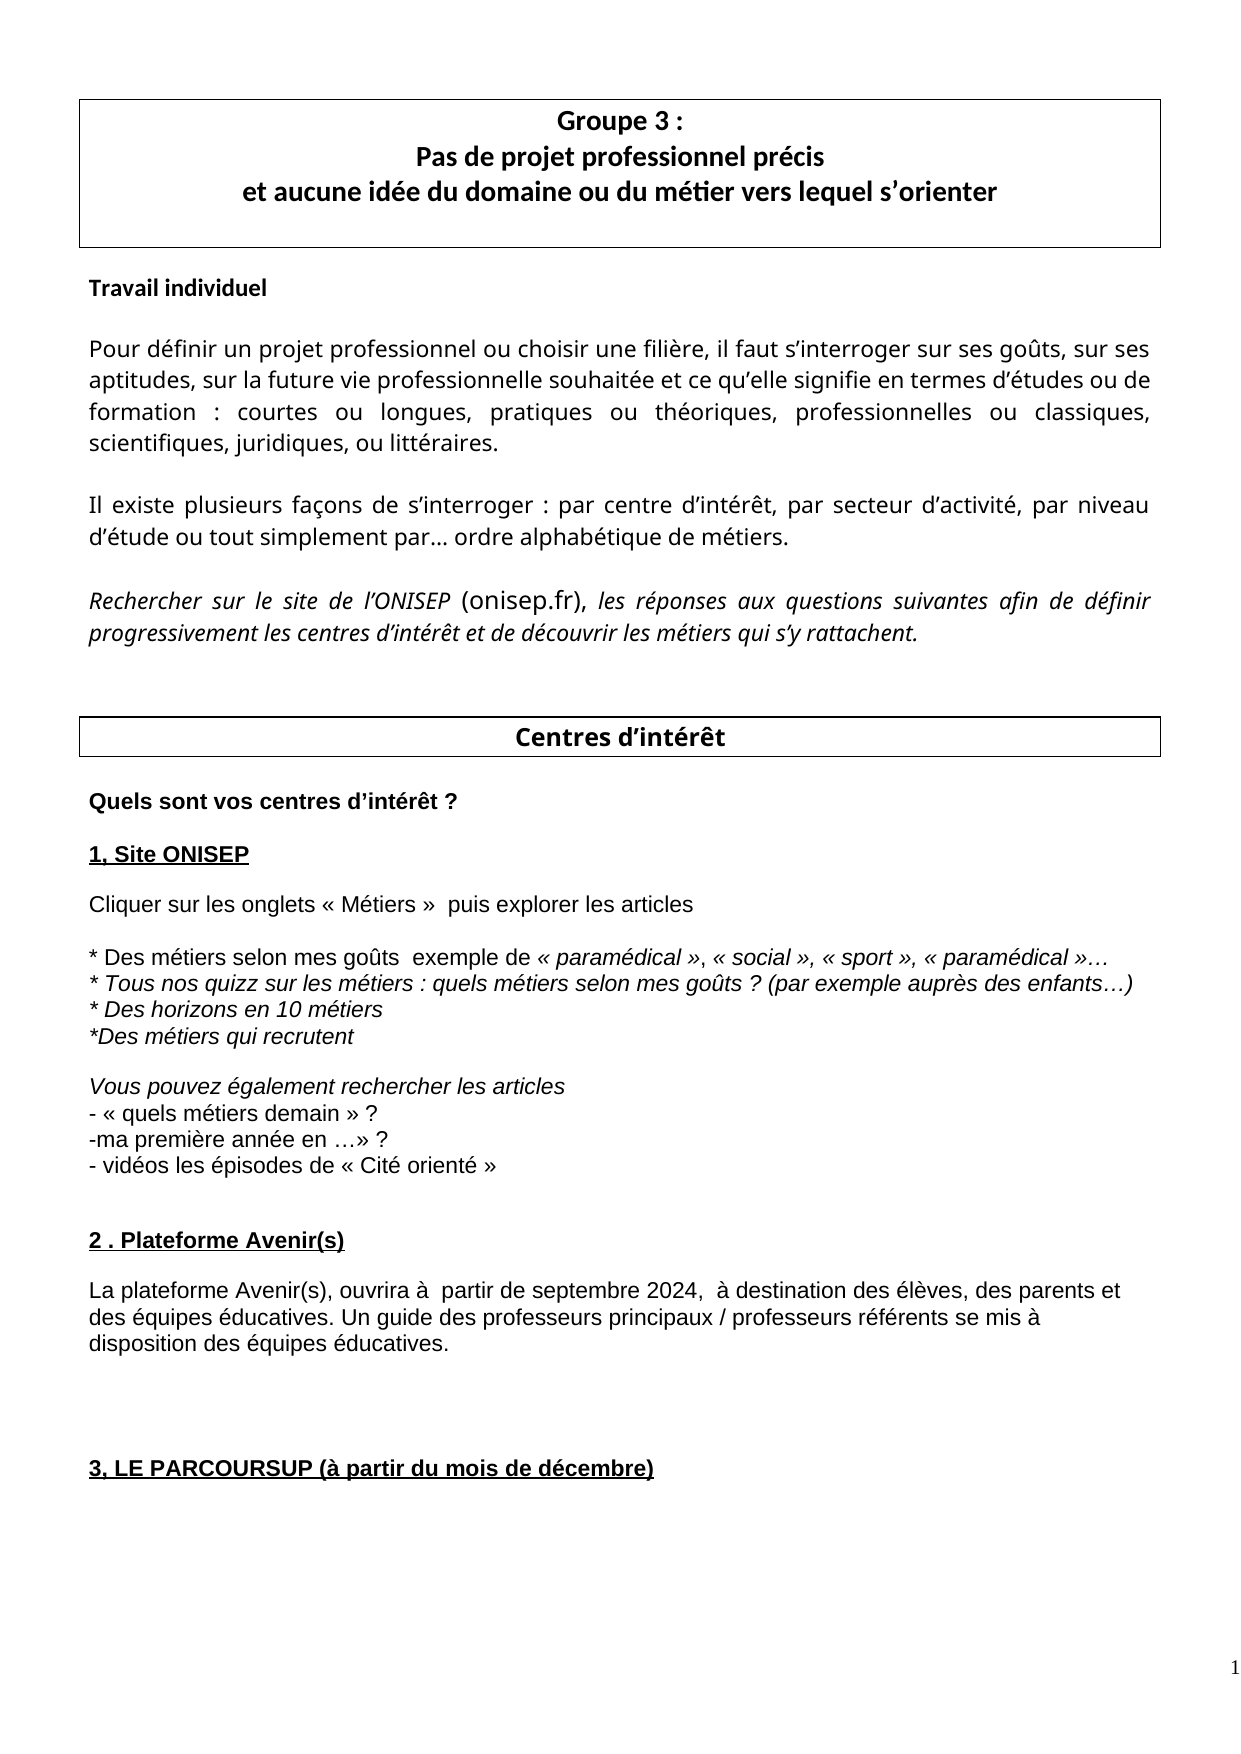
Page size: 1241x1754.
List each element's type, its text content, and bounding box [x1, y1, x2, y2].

text * Tous nos quizz sur les métiers : quels métiers selon mes goûts ? (par exemple auprès des enfants…) [89, 970, 1152, 996]
text Travail individuel [89, 272, 1152, 302]
text Quels sont vos centres d’intérêt ? [89, 788, 1152, 814]
text 1, Site ONISEP [89, 841, 1152, 867]
text Il existe plusieurs façons de s’interroger : par centre d’intérêt, par secteur d’activité, par niveau d’étude ou tout simplement par… ordre alphabétique de métiers. [89, 489, 1152, 552]
text * Des horizons en 10 métiers [89, 996, 1152, 1023]
text Vous pouvez également rechercher les articles [89, 1073, 1152, 1099]
subtitle Centres d’intérêt [80, 718, 1160, 756]
text La plateforme Avenir(s), ouvrira à partir de septembre 2024, à destination des élèves, des parents et des équipes éducatives. Un guide des professeurs principaux / professeurs référents se mis à disposition des équipes éducatives. [89, 1277, 1152, 1356]
text *Des métiers qui recrutent [89, 1023, 1152, 1049]
text et aucune idée du domaine ou du métier vers lequel s’orienter [89, 173, 1152, 209]
text 2 . Plateforme Avenir(s) [89, 1227, 1152, 1253]
text Pas de projet professionnel précis [89, 138, 1152, 173]
text -ma première année en …» ? [89, 1126, 1152, 1152]
text Pour définir un projet professionnel ou choisir une filière, il faut s’interroger sur ses goûts, sur ses aptitudes, sur la future vie professionnelle souhaitée et ce qu’elle signifie en termes d’études ou de formation : courtes ou longues, pratiques ou théoriques, professionnelles ou classiques, scientifiques, juridiques, ou littéraires. [89, 333, 1152, 458]
text Rechercher sur le site de l’ONISEP (onisep.fr), les réponses aux questions suivantes afin de définir progressivement les centres d’intérêt et de découvrir les métiers qui s’y rattachent. [89, 583, 1152, 648]
text * Des métiers selon mes goûts exemple de « paramédical », « social », « sport », « paramédical »… [89, 944, 1152, 970]
text - « quels métiers demain » ? [89, 1099, 1152, 1126]
text - vidéos les épisodes de « Cité orienté » [89, 1152, 1152, 1179]
text 3, Le parcoursup (à partir du mois de décembre) [89, 1454, 1152, 1481]
subtitle Groupe 3 : [80, 100, 1160, 138]
text Cliquer sur les onglets « Métiers » puis explorer les articles [89, 891, 1152, 917]
